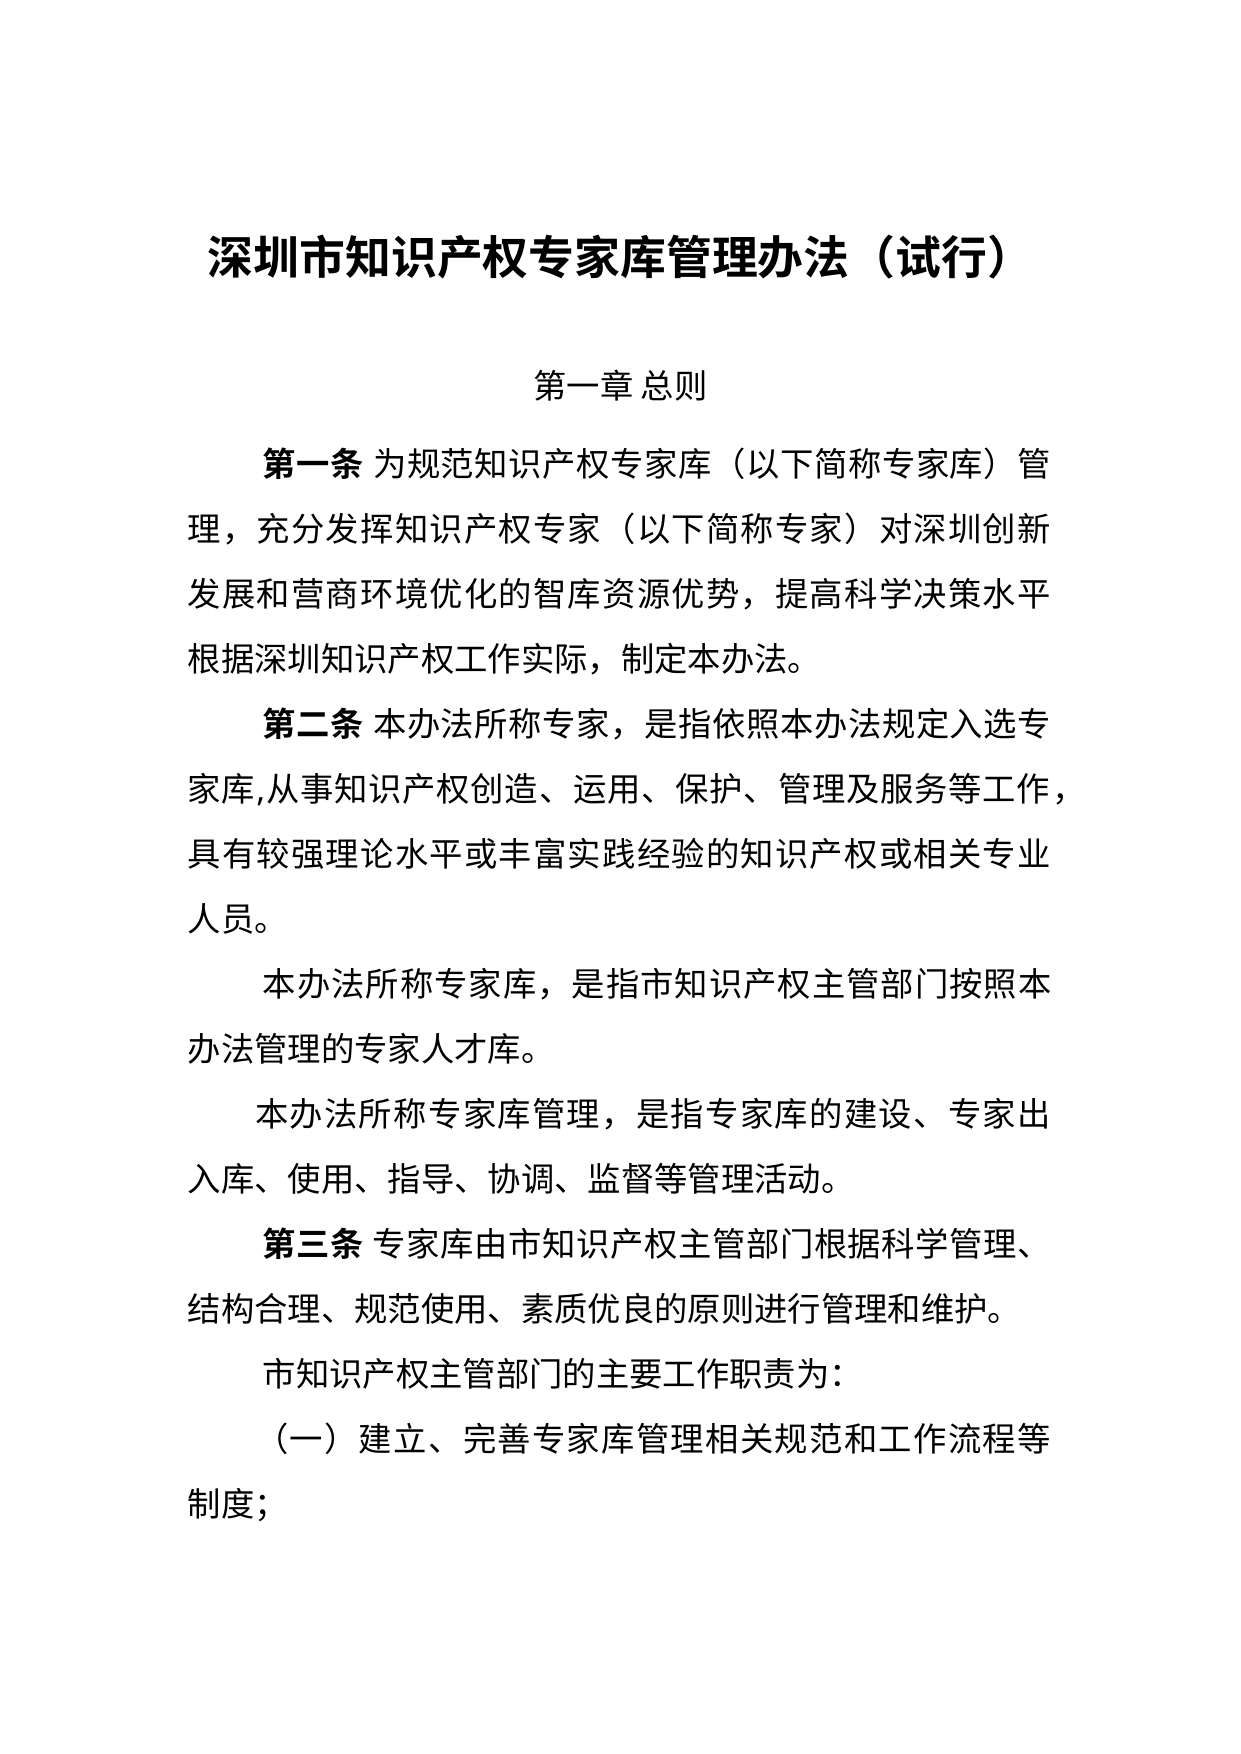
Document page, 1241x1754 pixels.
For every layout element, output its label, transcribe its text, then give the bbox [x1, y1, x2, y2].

text 本办法所称专家库管理，是指专家库的建设、专家出入库、使用、指导、协调、监督等管理活动。 [187, 1079, 1053, 1209]
text 深圳市知识产权专家库管理办法（试行） [187, 224, 1053, 287]
text 第一章 总则 [187, 352, 1053, 417]
text 市知识产权主管部门的主要工作职责为： [187, 1339, 1053, 1404]
text 本办法所称专家库，是指市知识产权主管部门按照本办法管理的专家人才库。 [187, 949, 1053, 1079]
text （一）建立、完善专家库管理相关规范和工作流程等制度； [187, 1404, 1053, 1534]
text 第二条 本办法所称专家，是指依照本办法规定入选专家库,从事知识产权创造、运用、保护、管理及服务等工作，具有较强理论水平或丰富实践经验的知识产权或相关专业人员。 [187, 689, 1053, 949]
text 第一条 为规范知识产权专家库（以下简称专家库）管理，充分发挥知识产权专家（以下简称专家）对深圳创新发展和营商环境优化的智库资源优势，提高科学决策水平，根据深圳知识产权工作实际，制定本办法。 [187, 429, 1053, 689]
text 第三条 专家库由市知识产权主管部门根据科学管理、结构合理、规范使用、素质优良的原则进行管理和维护。 [187, 1209, 1053, 1339]
